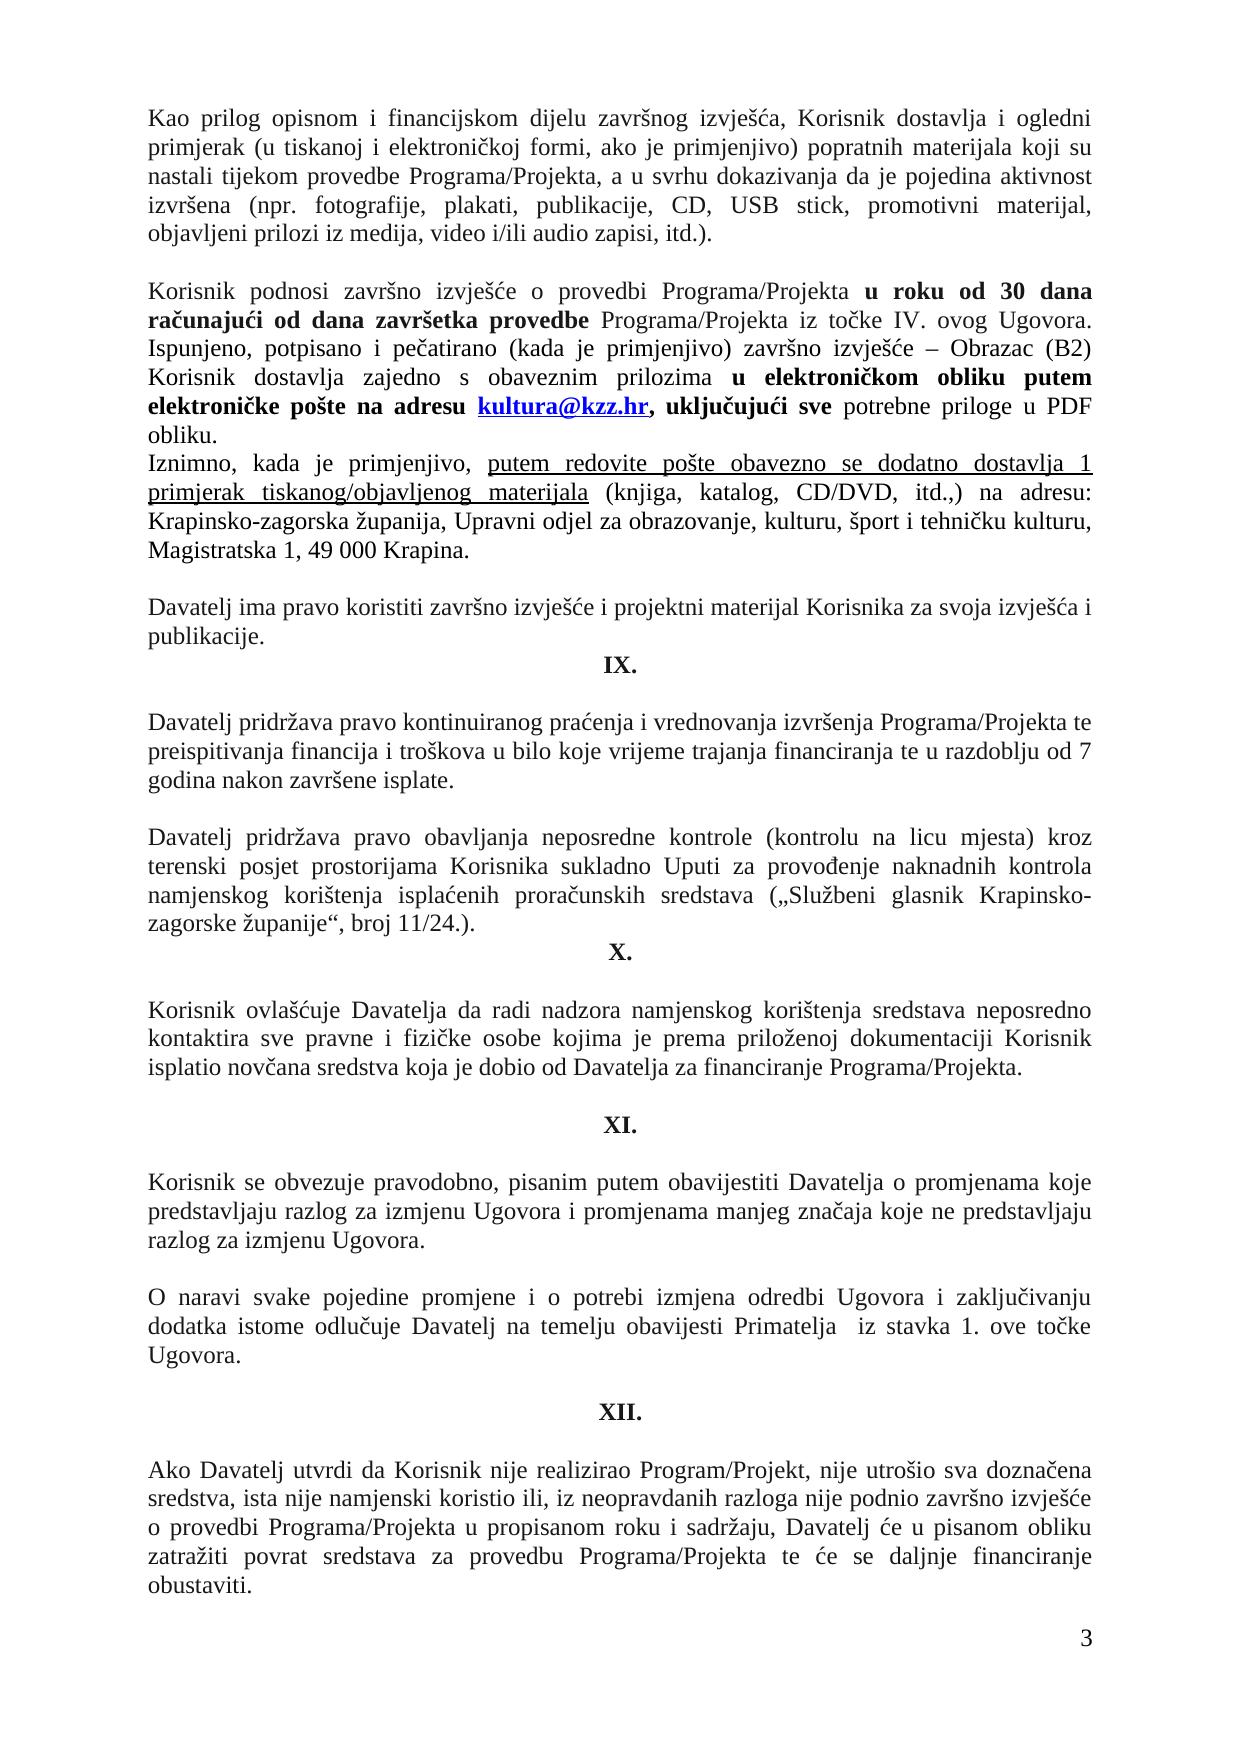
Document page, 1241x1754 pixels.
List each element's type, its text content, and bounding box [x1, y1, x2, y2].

text Davatelj pridržava pravo obavljanja neposredne kontrole (kontrolu na licu mjesta) kroz terenski posjet prostorijama Korisnika sukladno Uputi za provođenje naknadnih kontrola namjenskog korištenja isplaćenih proračunskih sredstava („Službeni glasnik Krapinsko-zagorske županije“, broj 11/24.). [148, 822, 1093, 937]
text Korisnik ovlašćuje Davatelja da radi nadzora namjenskog korištenja sredstava neposredno kontaktira sve pravne i fizičke osobe kojima je prema priloženoj dokumentaciji Korisnik isplatio novčana sredstva koja je dobio od Davatelja za financiranje Programa/Projekta. [148, 995, 1093, 1081]
text X. [148, 937, 1093, 966]
text XI. [148, 1110, 1093, 1138]
text Korisnik se obvezuje pravodobno, pisanim putem obavijestiti Davatelja o promjenama koje predstavljaju razlog za izmjenu Ugovora i promjenama manjeg značaja koje ne predstavljaju razlog za izmjenu Ugovora. [133, 1167, 1093, 1253]
text Davatelj ima pravo koristiti završno izvješće i projektni materijal Korisnika za svoja izvješća i publikacije. [148, 592, 1093, 650]
text IX. [148, 650, 1093, 678]
text Ako Davatelj utvrdi da Korisnik nije realizirao Program/Projekt, nije utrošio sva doznačena sredstva, ista nije namjenski koristio ili, iz neopravdanih razloga nije podnio završno izvješće o provedbi Programa/Projekta u propisanom roku i sadržaju, Davatelj će u pisanom obliku zatražiti povrat sredstava za provedbu Programa/Projekta te će se daljnje financiranje obustaviti. [148, 1455, 1093, 1598]
text Kao prilog opisnom i financijskom dijelu završnog izvješća, Korisnik dostavlja i ogledni primjerak (u tiskanoj i elektroničkoj formi, ako je primjenjivo) popratnih materijala koji su nastali tijekom provedbe Programa/Projekta, a u svrhu dokazivanja da je pojedina aktivnost izvršena (npr. fotografije, plakati, publikacije, CD, USB stick, promotivni materijal, objavljeni prilozi iz medija, video i/ili audio zapisi, itd.). [148, 103, 1093, 247]
text XII. [148, 1397, 1093, 1426]
text Davatelj pridržava pravo kontinuiranog praćenja i vrednovanja izvršenja Programa/Projekta te preispitivanja financija i troškova u bilo koje vrijeme trajanja financiranja te u razdoblju od 7 godina nakon završene isplate. [148, 707, 1093, 793]
text O naravi svake pojedine promjene i o potrebi izmjena odredbi Ugovora i zaključivanju dodatka istome odlučuje Davatelj na temelju obavijesti Primatelja iz stavka 1. ove točke Ugovora. [148, 1282, 1093, 1368]
text Korisnik podnosi završno izvješće o provedbi Programa/Projekta u roku od 30 dana računajući od dana završetka provedbe Programa/Projekta iz točke IV. ovog Ugovora. Ispunjeno, potpisano i pečatirano (kada je primjenjivo) završno izvješće – Obrazac (B2) Korisnik dostavlja zajedno s obaveznim prilozima u elektroničkom obliku putem elektroničke pošte na adresu kultura@kzz.hr, uključujući sve potrebne priloge u PDF obliku. [148, 276, 1093, 448]
text Iznimno, kada je primjenjivo, putem redovite pošte obavezno se dodatno dostavlja 1 primjerak tiskanog/objavljenog materijala (knjiga, katalog, CD/DVD, itd.,) na adresu: Krapinsko-zagorska županija, Upravni odjel za obrazovanje, kulturu, šport i tehničku kulturu, Magistratska 1, 49 000 Krapina. [148, 448, 1093, 563]
